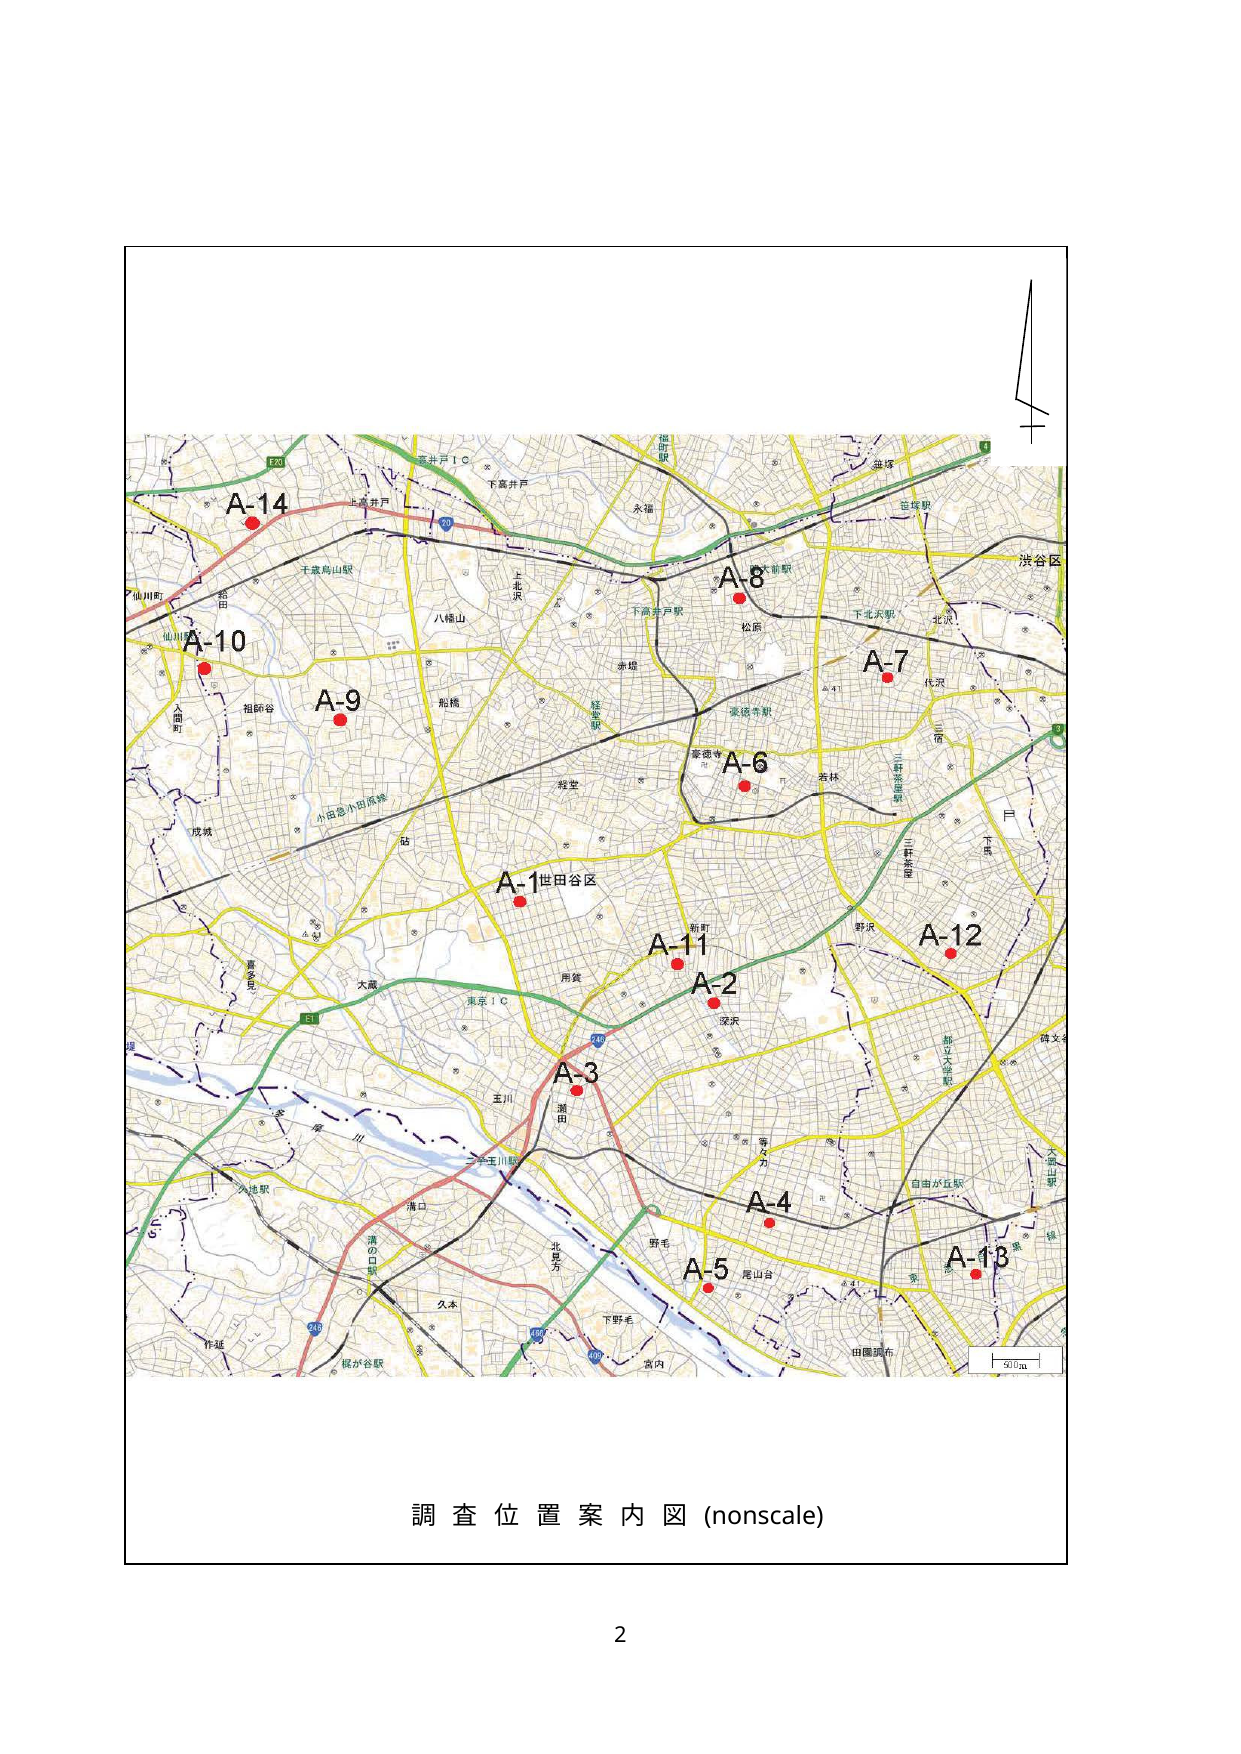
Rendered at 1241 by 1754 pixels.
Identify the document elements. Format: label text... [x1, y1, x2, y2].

picture [126, 247, 1066, 1563]
text 調査位置案内図(nonscale) [128, 1494, 1112, 1532]
